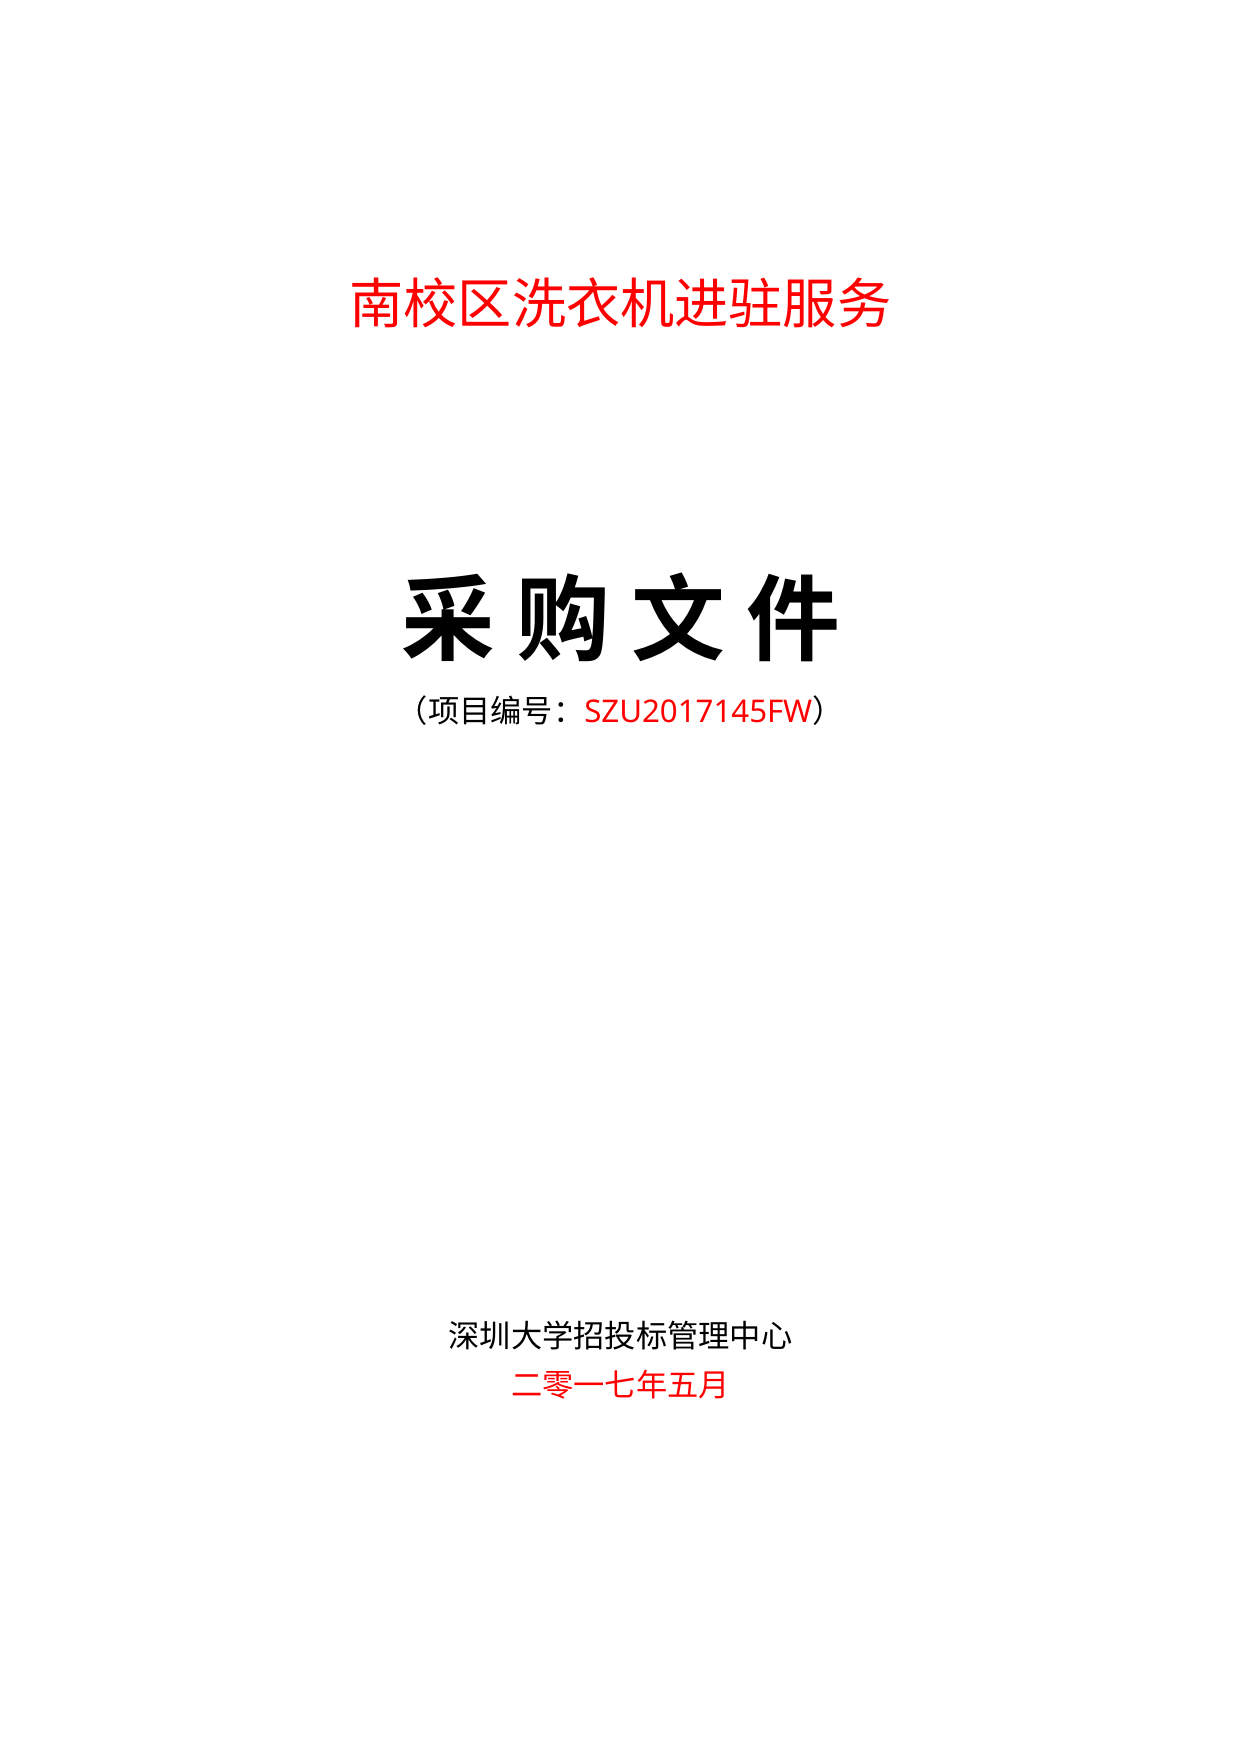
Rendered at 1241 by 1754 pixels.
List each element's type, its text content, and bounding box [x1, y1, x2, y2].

text （项目编号：SZU2017145FW） [187, 684, 1053, 733]
text 深圳大学招投标管理中心 [187, 1310, 1053, 1358]
text 采 购 文 件 [187, 540, 1053, 684]
text 南校区洗衣机进驻服务 [187, 251, 1053, 348]
text 二零一七年五月 [187, 1358, 1053, 1406]
